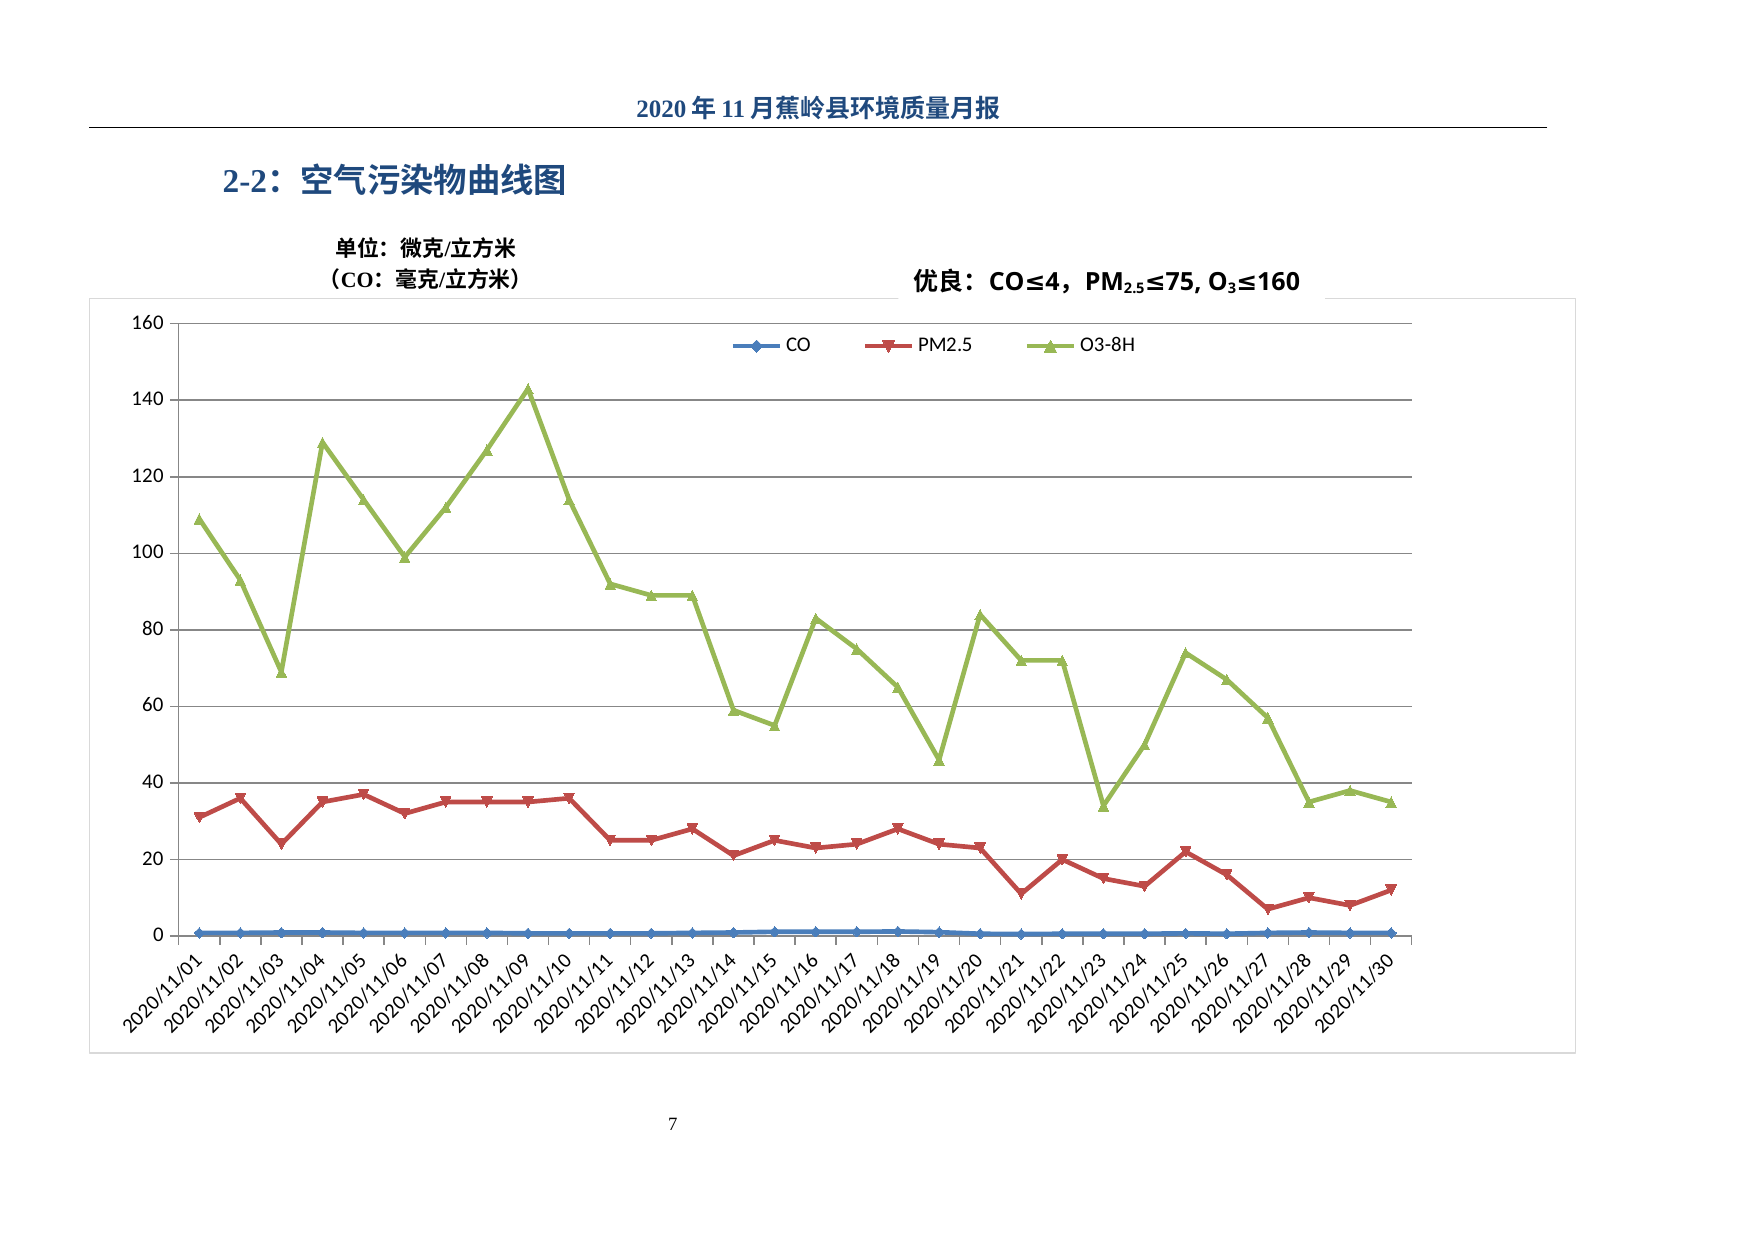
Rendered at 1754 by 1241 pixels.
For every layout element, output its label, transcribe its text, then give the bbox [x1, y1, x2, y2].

text 2-2：空气污染物曲线图 [89, 153, 1547, 202]
